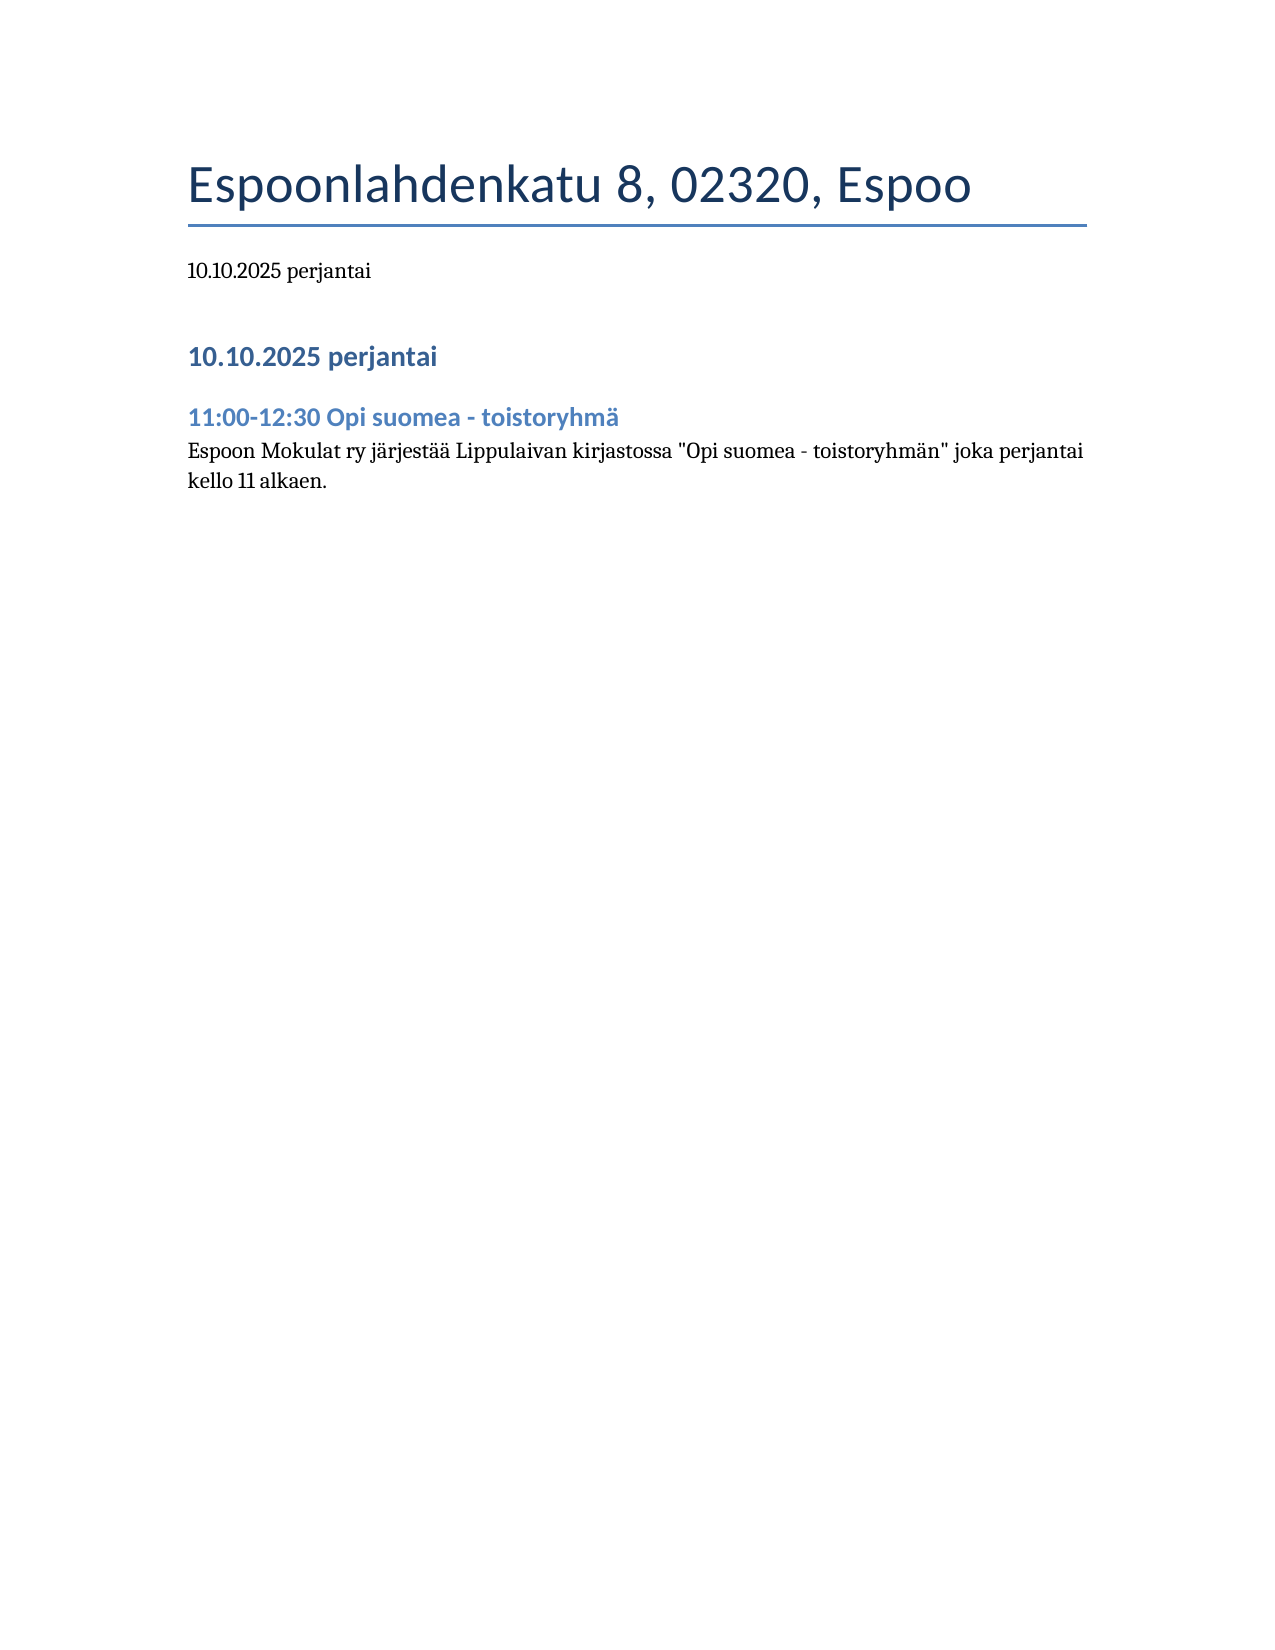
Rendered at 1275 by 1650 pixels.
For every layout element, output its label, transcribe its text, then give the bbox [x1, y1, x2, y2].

subtitle 10.10.2025 perjantai [187, 338, 1087, 374]
text 10.10.2025 perjantai [187, 258, 1087, 284]
title Espoonlahdenkatu 8, 02320, Espoo [187, 150, 1087, 227]
text Espoon Mokulat ry järjestää Lippulaivan kirjastossa "Opi suomea - toistoryhmän" joka perjantai kello 11 alkaen. [187, 438, 1087, 494]
subtitle 11:00-12:30 Opi suomea - toistoryhmä [187, 400, 1087, 433]
